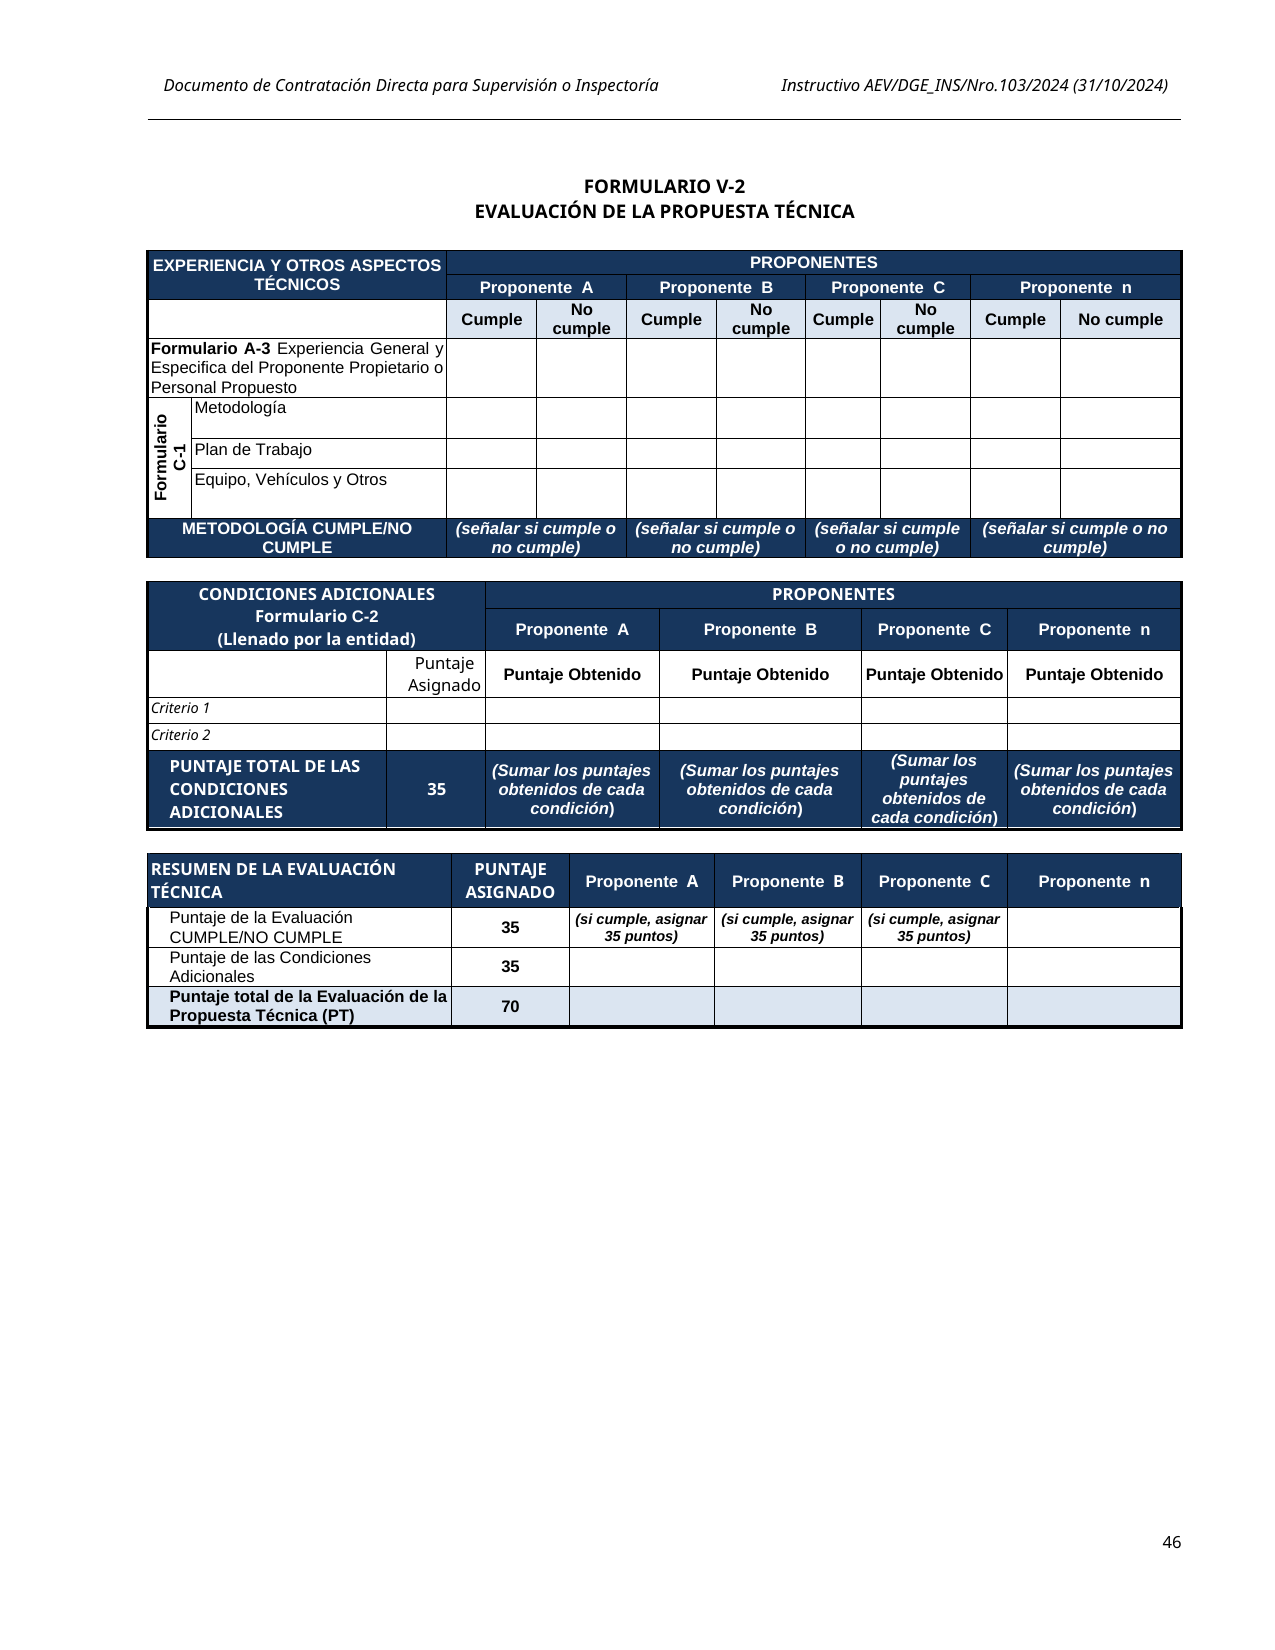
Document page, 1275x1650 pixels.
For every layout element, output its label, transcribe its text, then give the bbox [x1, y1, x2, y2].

table_cell (señalar si cumple o no cumple) [806, 519, 970, 557]
table_cell No cumple [537, 300, 626, 338]
table_cell Criterio 2 [149, 724, 386, 750]
table_cell Equipo, Vehículos y Otros [192, 469, 446, 518]
table_header CONDICIONES ADICIONALES Formulario C-2 (Llenado por la entidad) [149, 582, 485, 650]
table_cell [971, 469, 1060, 518]
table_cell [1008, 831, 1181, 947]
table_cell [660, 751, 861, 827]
table_cell Puntaje Asignado [387, 651, 485, 697]
table_cell [627, 339, 716, 397]
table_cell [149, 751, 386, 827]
table_cell [486, 698, 659, 723]
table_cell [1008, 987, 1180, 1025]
table_cell (señalar si cumple o no cumple) [971, 519, 1180, 557]
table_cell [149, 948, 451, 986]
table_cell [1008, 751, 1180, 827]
table_cell [881, 398, 970, 438]
text FORMULARIO V-2 [148, 173, 1181, 199]
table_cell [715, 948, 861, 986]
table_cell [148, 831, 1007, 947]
table_cell Puntaje Obtenido [1008, 651, 1180, 697]
table_cell [1061, 339, 1180, 397]
table_cell [862, 698, 1007, 723]
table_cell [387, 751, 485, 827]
table_cell [627, 469, 716, 518]
table_cell [717, 469, 805, 518]
table_cell METODOLOGÍA CUMPLE/NO CUMPLE [149, 519, 446, 557]
table_cell [717, 439, 805, 468]
table_cell Proponente C [806, 275, 970, 299]
table_cell Puntaje Obtenido [660, 651, 861, 697]
table_cell Cumple [806, 300, 880, 338]
table_cell Metodología [192, 398, 446, 438]
table_cell No cumple [881, 300, 970, 338]
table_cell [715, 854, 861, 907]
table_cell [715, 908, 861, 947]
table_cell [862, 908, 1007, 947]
table_cell [660, 724, 861, 750]
table_cell [447, 469, 536, 518]
table_cell [660, 698, 861, 723]
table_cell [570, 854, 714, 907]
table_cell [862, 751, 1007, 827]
table_cell [537, 469, 626, 518]
table_cell [537, 398, 626, 438]
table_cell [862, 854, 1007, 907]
table_cell [627, 439, 716, 468]
table_cell [1008, 698, 1180, 723]
table_cell Plan de Trabajo [192, 439, 446, 468]
table_cell Proponente A [447, 275, 626, 299]
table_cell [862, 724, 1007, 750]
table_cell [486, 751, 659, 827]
table_cell [806, 339, 880, 397]
table_cell [881, 439, 970, 468]
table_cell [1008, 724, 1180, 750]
table_cell [447, 439, 536, 468]
table_cell [971, 339, 1060, 397]
table_cell No cumple [717, 300, 805, 338]
table_cell [1061, 469, 1180, 518]
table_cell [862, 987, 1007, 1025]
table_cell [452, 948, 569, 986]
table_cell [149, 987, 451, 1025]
table_header PROPONENTES [486, 582, 1180, 608]
table_cell Cumple [627, 300, 716, 338]
table_cell Proponente B [660, 609, 861, 650]
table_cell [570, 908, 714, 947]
table_cell Proponente n [1008, 609, 1180, 650]
table_cell [1061, 398, 1180, 438]
table_cell [447, 398, 536, 438]
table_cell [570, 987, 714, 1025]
table_cell Puntaje Obtenido [862, 651, 1007, 697]
table_header EXPERIENCIA Y OTROS ASPECTOS TÉCNICOS [149, 251, 446, 299]
table_cell Puntaje Obtenido [486, 651, 659, 697]
table_cell No cumple [1061, 300, 1180, 338]
table_cell (señalar si cumple o no cumple) [627, 519, 805, 557]
text EVALUACIÓN DE LA PROPUESTA TÉCNICA [148, 199, 1181, 224]
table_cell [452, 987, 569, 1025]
table_cell [806, 439, 880, 468]
table_cell Proponente n [971, 275, 1180, 299]
table_cell (señalar si cumple o no cumple) [447, 519, 626, 557]
table_header PROPONENTES [447, 251, 1180, 274]
table_cell [537, 439, 626, 468]
table_cell [1061, 439, 1180, 468]
table_cell [881, 339, 970, 397]
table_cell [971, 439, 1060, 468]
table_cell Criterio 1 [149, 698, 386, 723]
table_cell [971, 398, 1060, 438]
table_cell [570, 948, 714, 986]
table_cell [537, 339, 626, 397]
table_cell [149, 651, 386, 697]
table_cell Cumple [971, 300, 1060, 338]
table_cell [806, 398, 880, 438]
table_cell [447, 339, 536, 397]
table_cell Cumple [447, 300, 536, 338]
table_cell [387, 698, 485, 723]
table_cell [387, 724, 485, 750]
table_cell [717, 398, 805, 438]
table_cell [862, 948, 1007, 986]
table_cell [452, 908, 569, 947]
table_cell Proponente C [862, 609, 1007, 650]
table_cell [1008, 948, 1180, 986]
table_cell [149, 300, 446, 338]
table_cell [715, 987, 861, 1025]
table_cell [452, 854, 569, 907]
table_cell Proponente B [627, 275, 805, 299]
table_cell Formulario A-3 Experiencia General y Especifica del Proponente Propietario o Personal Propuesto [149, 339, 446, 397]
table_cell [717, 339, 805, 397]
table_cell [806, 469, 880, 518]
table_cell [486, 724, 659, 750]
table_cell Proponente A [486, 609, 659, 650]
table_cell Formulario C-1 [149, 398, 191, 518]
table_cell [881, 469, 970, 518]
table_cell [627, 398, 716, 438]
